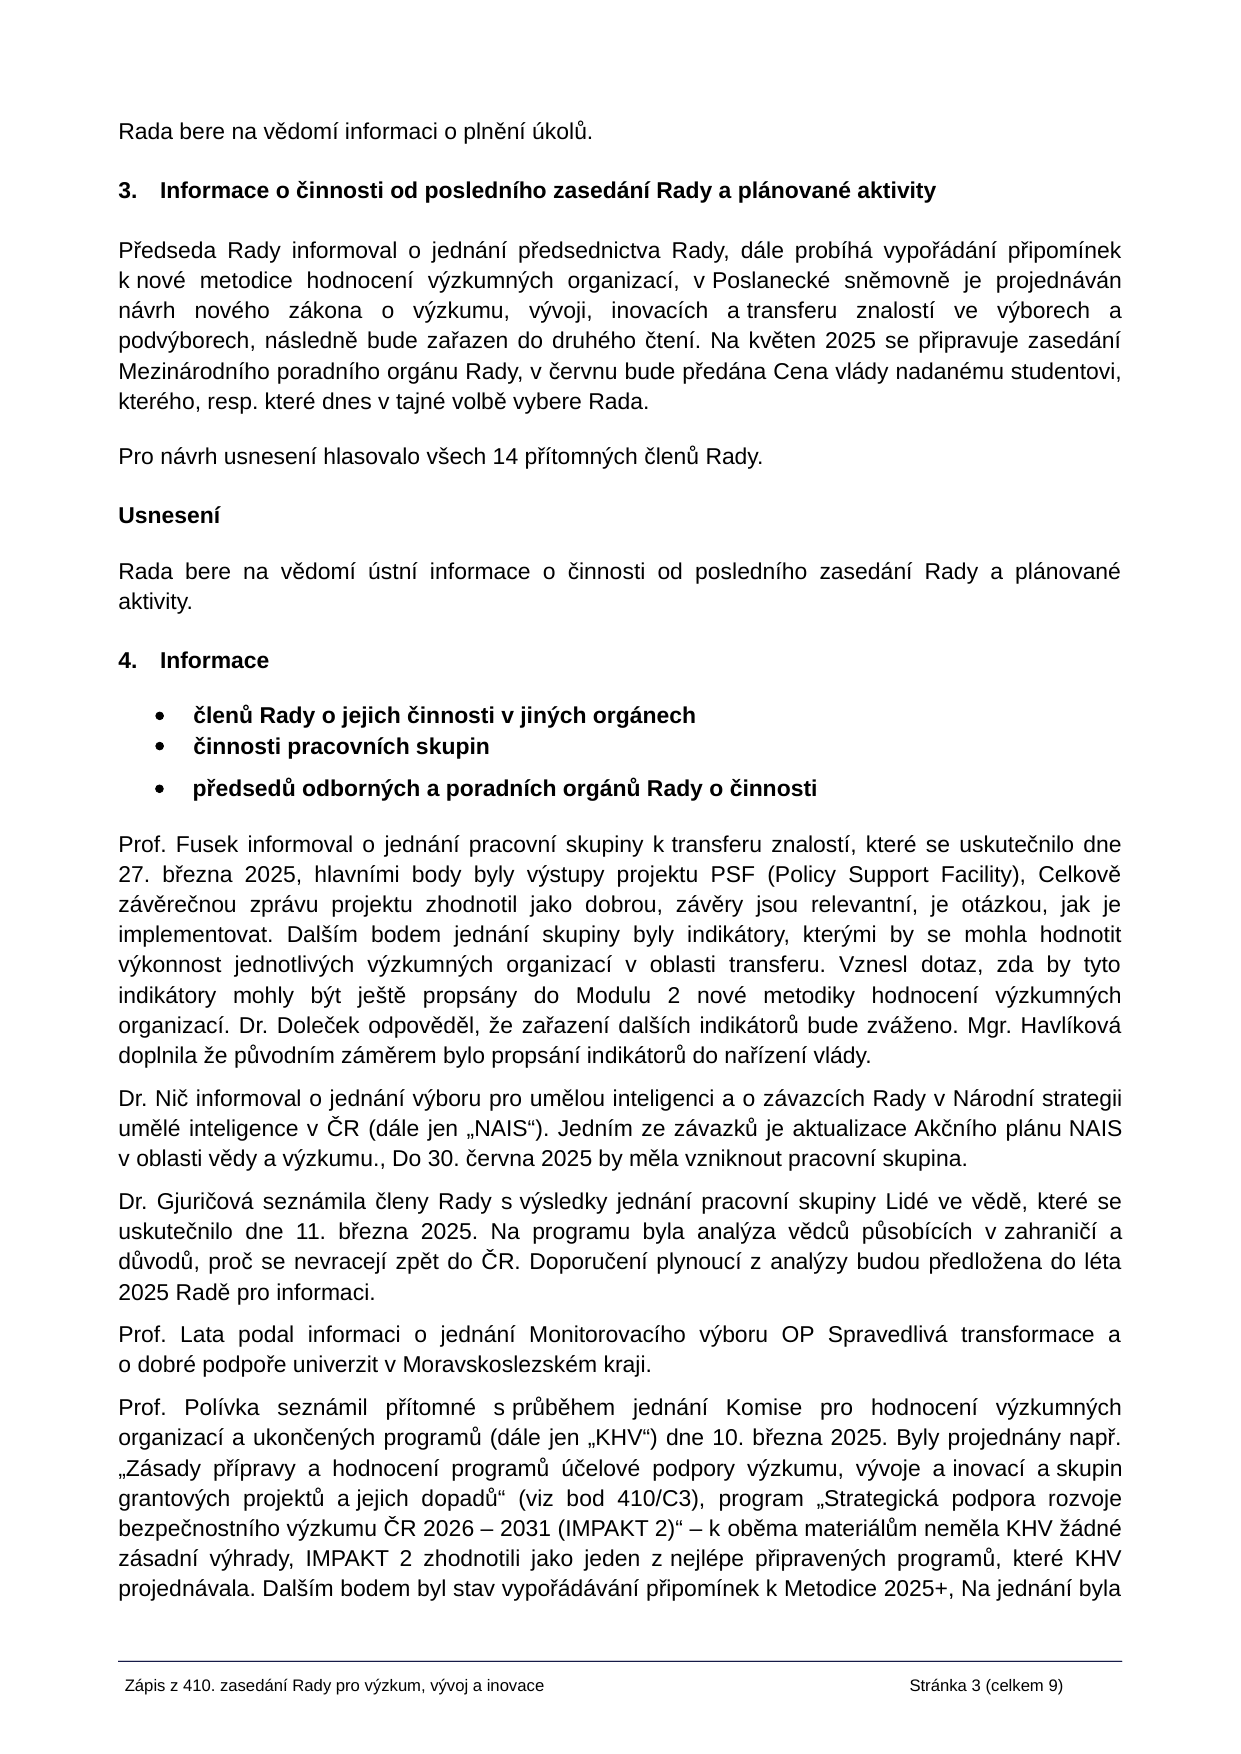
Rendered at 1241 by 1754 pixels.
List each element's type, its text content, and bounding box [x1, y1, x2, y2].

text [118, 1394, 1122, 1602]
text Prof. Lata podal informaci o jednání Monitorovacího výboru OP Spravedlivá transformace a o dobré podpoře univerzit v Moravskoslezském kraji. [118, 1321, 1122, 1378]
list předsedů odborných a poradních orgánů Rady o činnosti [155, 775, 1122, 802]
list Informace [118, 647, 1122, 674]
text Předseda Rady informoval o jednání předsednictva Rady, dále probíhá vypořádání připomínek k nové metodice hodnocení výzkumných organizací, v Poslanecké sněmovně je projednáván návrh nového zákona o výzkumu, vývoji, inovacích a transferu znalostí ve výborech a podvýborech, následně bude zařazen do druhého čtení. Na květen 2025 se připravuje zasedání Mezinárodního poradního orgánu Rady, v červnu bude předána Cena vlády nadanému studentovi, kterého, resp. které dnes v tajné volbě vybere Rada. [118, 237, 1122, 414]
list Informace o činnosti od posledního zasedání Rady a plánované aktivity [118, 177, 1122, 204]
text Pro návrh usnesení hlasovalo všech 14 přítomných členů Rady. [118, 443, 1122, 469]
text Dr. Gjuričová seznámila členy Rady s výsledky jednání pracovní skupiny Lidé ve vědě, které se uskutečnilo dne 11. března 2025. Na programu byla analýza vědců působících v zahraničí a důvodů, proč se nevracejí zpět do ČR. Doporučení plynoucí z analýzy budou předložena do léta 2025 Radě pro informaci. [118, 1188, 1122, 1305]
text Rada bere na vědomí informaci o plnění úkolů. [118, 118, 1122, 144]
list činnosti pracovních skupin [156, 733, 1122, 759]
text Usnesení [118, 502, 1122, 529]
text Dr. Nič informoval o jednání výboru pro umělou inteligenci a o závazcích Rady v Národní strategii umělé inteligence v ČR (dále jen „NAIS“). Jedním ze závazků je aktualizace Akčního plánu NAIS v oblasti vědy a výzkumu., Do 30. června 2025 by měla vzniknout pracovní skupina. [118, 1085, 1122, 1172]
text Prof. Fusek informoval o jednání pracovní skupiny k transferu znalostí, které se uskutečnilo dne 27. března 2025, hlavními body byly výstupy projektu PSF (Policy Support Facility), Celkově závěrečnou zprávu projektu zhodnotil jako dobrou, závěry jsou relevantní, je otázkou, jak je implementovat. Dalším bodem jednání skupiny byly indikátory, kterými by se mohla hodnotit výkonnost jednotlivých výzkumných organizací v oblasti transferu. Vznesl dotaz, zda by tyto indikátory mohly být ještě propsány do Modulu 2 nové metodiky hodnocení výzkumných organizací. Dr. Doleček odpověděl, že zařazení dalších indikátorů bude zváženo. Mgr. Havlíková doplnila že původním záměrem bylo propsání indikátorů do nařízení vlády. [118, 831, 1122, 1068]
text Rada bere na vědomí ústní informace o činnosti od posledního zasedání Rady a plánované aktivity. [118, 558, 1122, 614]
list členů Rady o jejich činnosti v jiných orgánech [156, 702, 1122, 729]
